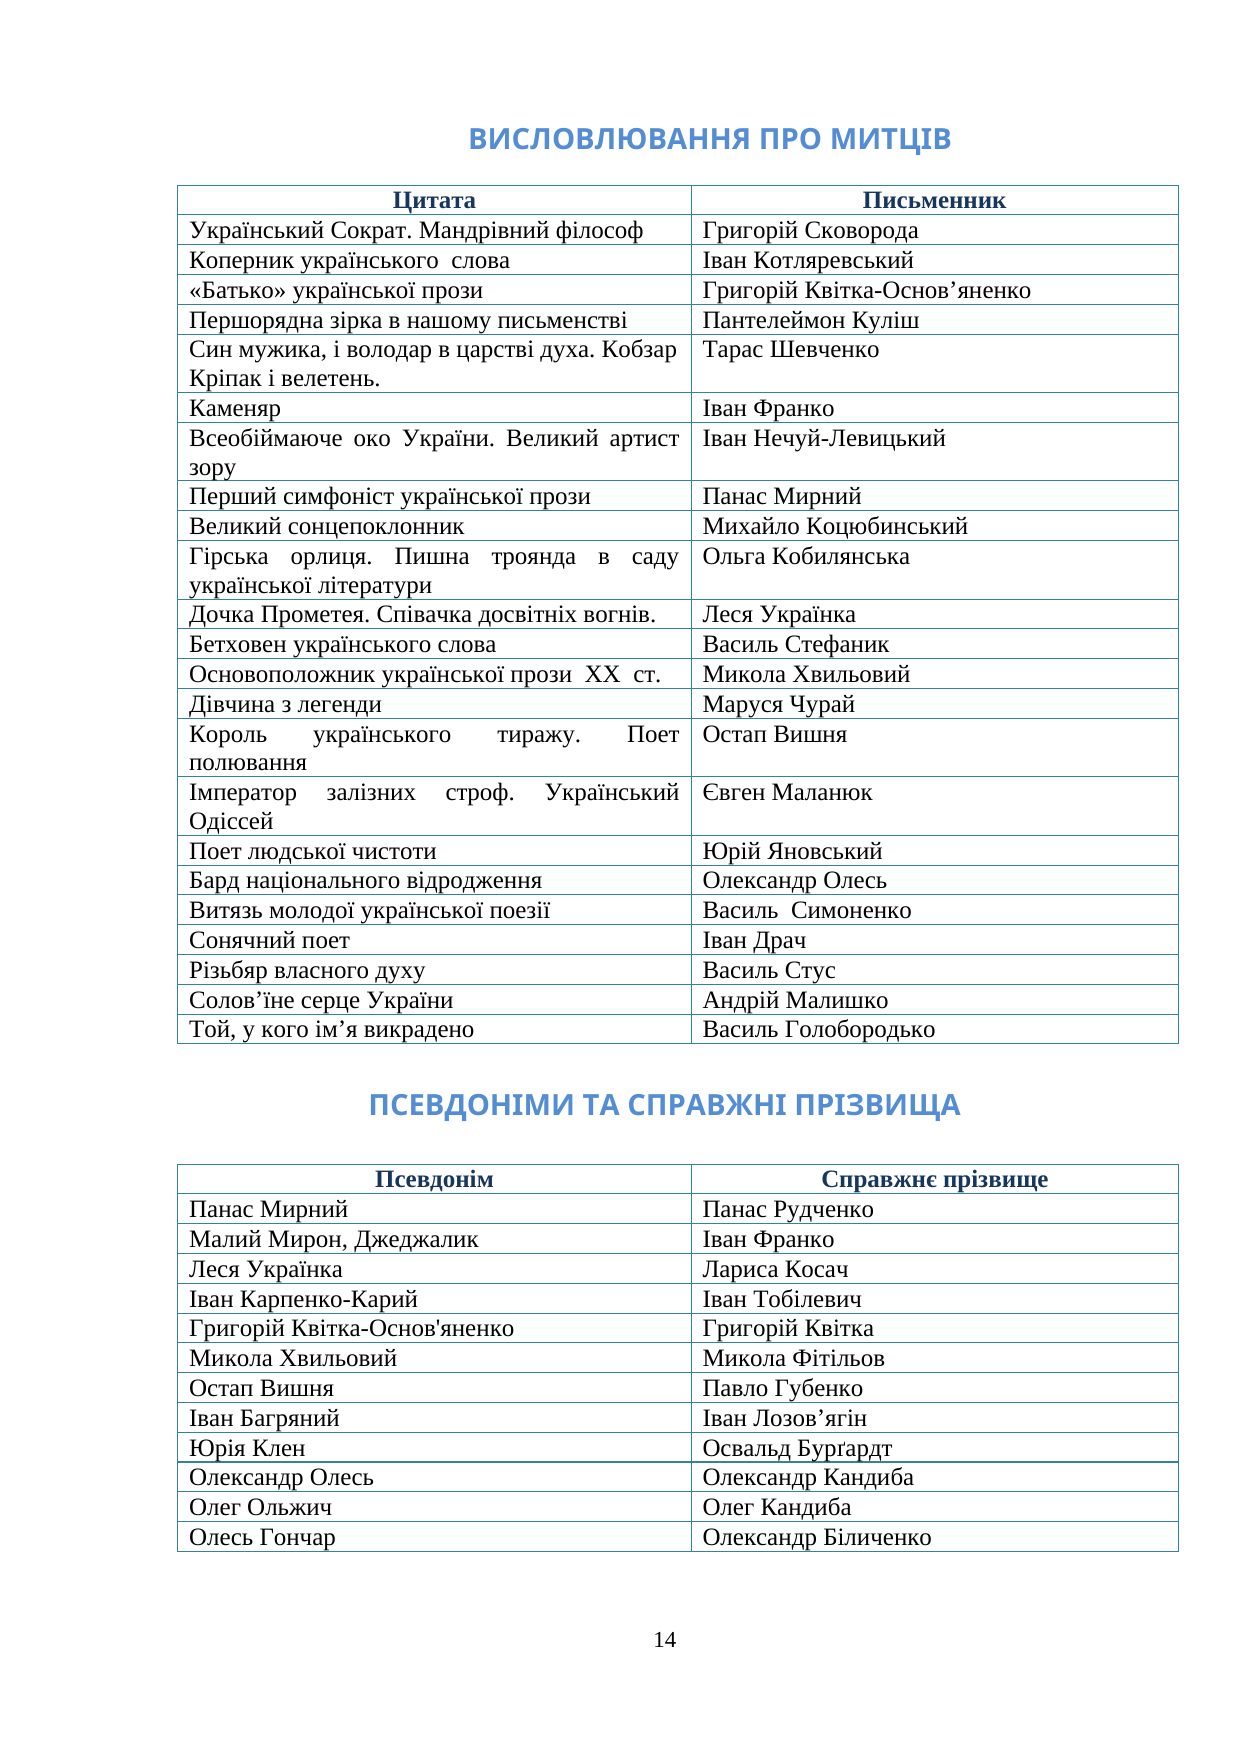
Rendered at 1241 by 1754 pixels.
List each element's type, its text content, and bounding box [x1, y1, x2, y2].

table_cell Син мужика, і володар в царстві духа. Кобзар Кріпак і велетень. [178, 335, 691, 392]
table_cell Сонячний поет [178, 925, 691, 954]
table_cell Микола Хвильовий [178, 1343, 691, 1372]
table_cell Олександр Олесь [692, 866, 1178, 894]
table_cell Павло Губенко [692, 1373, 1178, 1402]
table_cell Василь Симоненко [692, 895, 1178, 924]
table_cell Юрія Клен [178, 1433, 691, 1461]
table_cell Витязь молодої української поезії [178, 895, 691, 924]
table_cell Олександр Олесь [178, 1463, 691, 1491]
table_cell Панас Рудченко [692, 1194, 1178, 1223]
table_cell Василь Стус [692, 955, 1178, 984]
table_cell Бетховен українського слова [178, 629, 691, 658]
table_cell Іван Лозов’ягін [692, 1403, 1178, 1432]
table_header Справжнє прізвище [692, 1165, 1178, 1193]
table_cell Іван Карпенко-Карий [178, 1284, 691, 1312]
table_cell Михайло Коцюбинський [692, 511, 1178, 540]
table_cell Остап Вишня [692, 719, 1178, 776]
table_cell Лариса Косач [692, 1254, 1178, 1283]
table_cell Андрій Малишко [692, 985, 1178, 1013]
table_cell Тарас Шевченко [692, 335, 1178, 392]
table_cell Микола Фітільов [692, 1343, 1178, 1372]
table_cell Леся Українка [692, 600, 1178, 628]
table_cell Григорій Сковорода [692, 215, 1178, 244]
table_cell Юрій Яновський [692, 836, 1178, 864]
table_cell Іван Багряний [178, 1403, 691, 1432]
table_cell Леся Українка [178, 1254, 691, 1283]
table_cell Олег Ольжич [178, 1492, 691, 1521]
table_cell Олександр Кандиба [692, 1463, 1178, 1491]
text ВИСЛОВЛЮВАННЯ ПРО МИТЦІВ [177, 118, 1166, 158]
table_cell Остап Вишня [178, 1373, 691, 1402]
table_cell Імператор залізних строф. Український Одіссей [178, 777, 691, 835]
table_cell Освальд Бурґардт [692, 1433, 1178, 1461]
table_cell Великий сонцепоклонник [178, 511, 691, 540]
table_cell Коперник українського слова [178, 245, 691, 274]
table_cell Панас Мирний [178, 1194, 691, 1223]
table_cell Каменяр [178, 393, 691, 422]
table_cell Григорій Квітка-Основ’яненко [692, 275, 1178, 304]
table_cell Іван Франко [692, 1224, 1178, 1253]
table_cell Солов’їне серце України [178, 985, 691, 1013]
table_cell Маруся Чурай [692, 689, 1178, 718]
table_cell Микола Хвильовий [692, 659, 1178, 688]
table_cell Перший симфоніст української прози [178, 481, 691, 510]
table_cell Іван Котляревський [692, 245, 1178, 274]
table_cell Український Сократ. Мандрівний філософ [178, 215, 691, 244]
table_cell Ольга Кобилянська [692, 541, 1178, 598]
table_cell Іван Тобілевич [692, 1284, 1178, 1312]
table_cell Гірська орлиця. Пишна троянда в саду української літератури [178, 541, 691, 598]
table_cell Бард національного відродження [178, 866, 691, 894]
table_cell Малий Мирон, Джеджалик [178, 1224, 691, 1253]
table_cell Король українського тиражу. Поет полювання [178, 719, 691, 776]
table_cell Першорядна зірка в нашому письменстві [178, 305, 691, 333]
table_header Письменник [692, 186, 1178, 214]
table_cell Євген Маланюк [692, 777, 1178, 835]
table_cell Дівчина з легенди [178, 689, 691, 718]
table_cell Панас Мирний [692, 481, 1178, 510]
table_cell Різьбяр власного духу [178, 955, 691, 984]
table_cell Всеобіймаюче око України. Великий артист зору [178, 423, 691, 480]
table_header Цитата [178, 186, 691, 214]
table_cell Василь Стефаник [692, 629, 1178, 658]
table_cell «Батько» української прози [178, 275, 691, 304]
table_cell Той, у кого ім’я викрадено [178, 1015, 691, 1043]
table_cell Поет людської чистоти [178, 836, 691, 864]
table_cell Основоположник української прози ХХ ст. [178, 659, 691, 688]
table_cell Дочка Прометея. Співачка досвітніх вогнів. [178, 600, 691, 628]
text ПСЕВДОНІМИ ТА СПРАВЖНІ ПРІЗВИЩА [177, 1084, 1152, 1124]
table_cell Олесь Гончар [178, 1522, 691, 1551]
table_cell Олександр Біличенко [692, 1522, 1178, 1551]
table_cell Іван Франко [692, 393, 1178, 422]
table_cell Іван Драч [692, 925, 1178, 954]
table_cell Іван Нечуй-Левицький [692, 423, 1178, 480]
table_header Псевдонім [178, 1165, 691, 1193]
table_cell Пантелеймон Куліш [692, 305, 1178, 333]
table_cell Василь Голобородько [692, 1015, 1178, 1043]
table_cell Олег Кандиба [692, 1492, 1178, 1521]
table_cell Григорій Квітка [692, 1314, 1178, 1342]
table_cell Григорій Квітка-Основ'яненко [178, 1314, 691, 1342]
